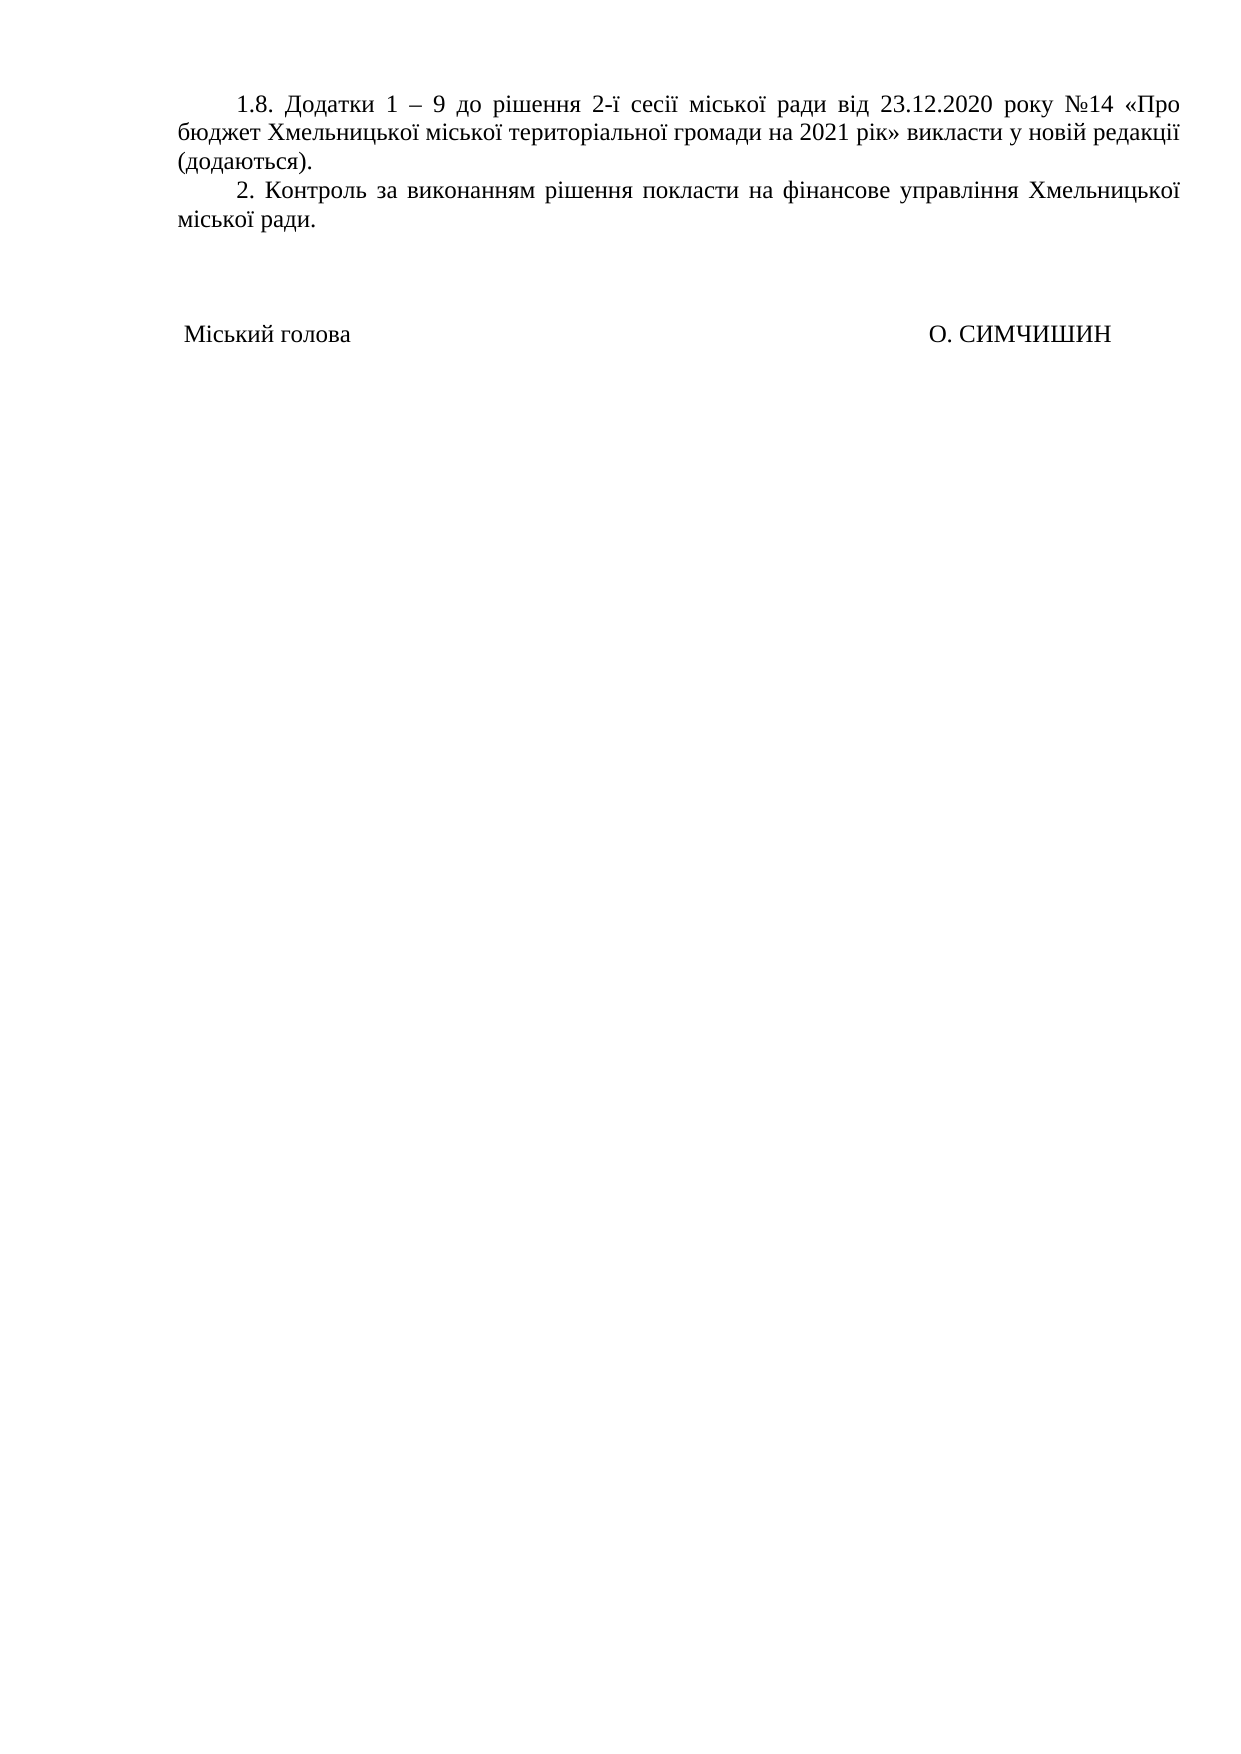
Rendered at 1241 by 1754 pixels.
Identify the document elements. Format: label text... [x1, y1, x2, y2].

text 2. Контроль за виконанням рішення покласти на фінансове управління Хмельницької міської ради. [177, 175, 1181, 232]
text Міський голова О. СИМЧИШИН [177, 319, 1181, 347]
text 1.8. Додатки 1 – 9 до рішення 2-ї сесії міської ради від 23.12.2020 року №14 «Про бюджет Хмельницької міської територіальної громади на 2021 рік» викласти у новій редакції (додаються). [177, 89, 1181, 175]
